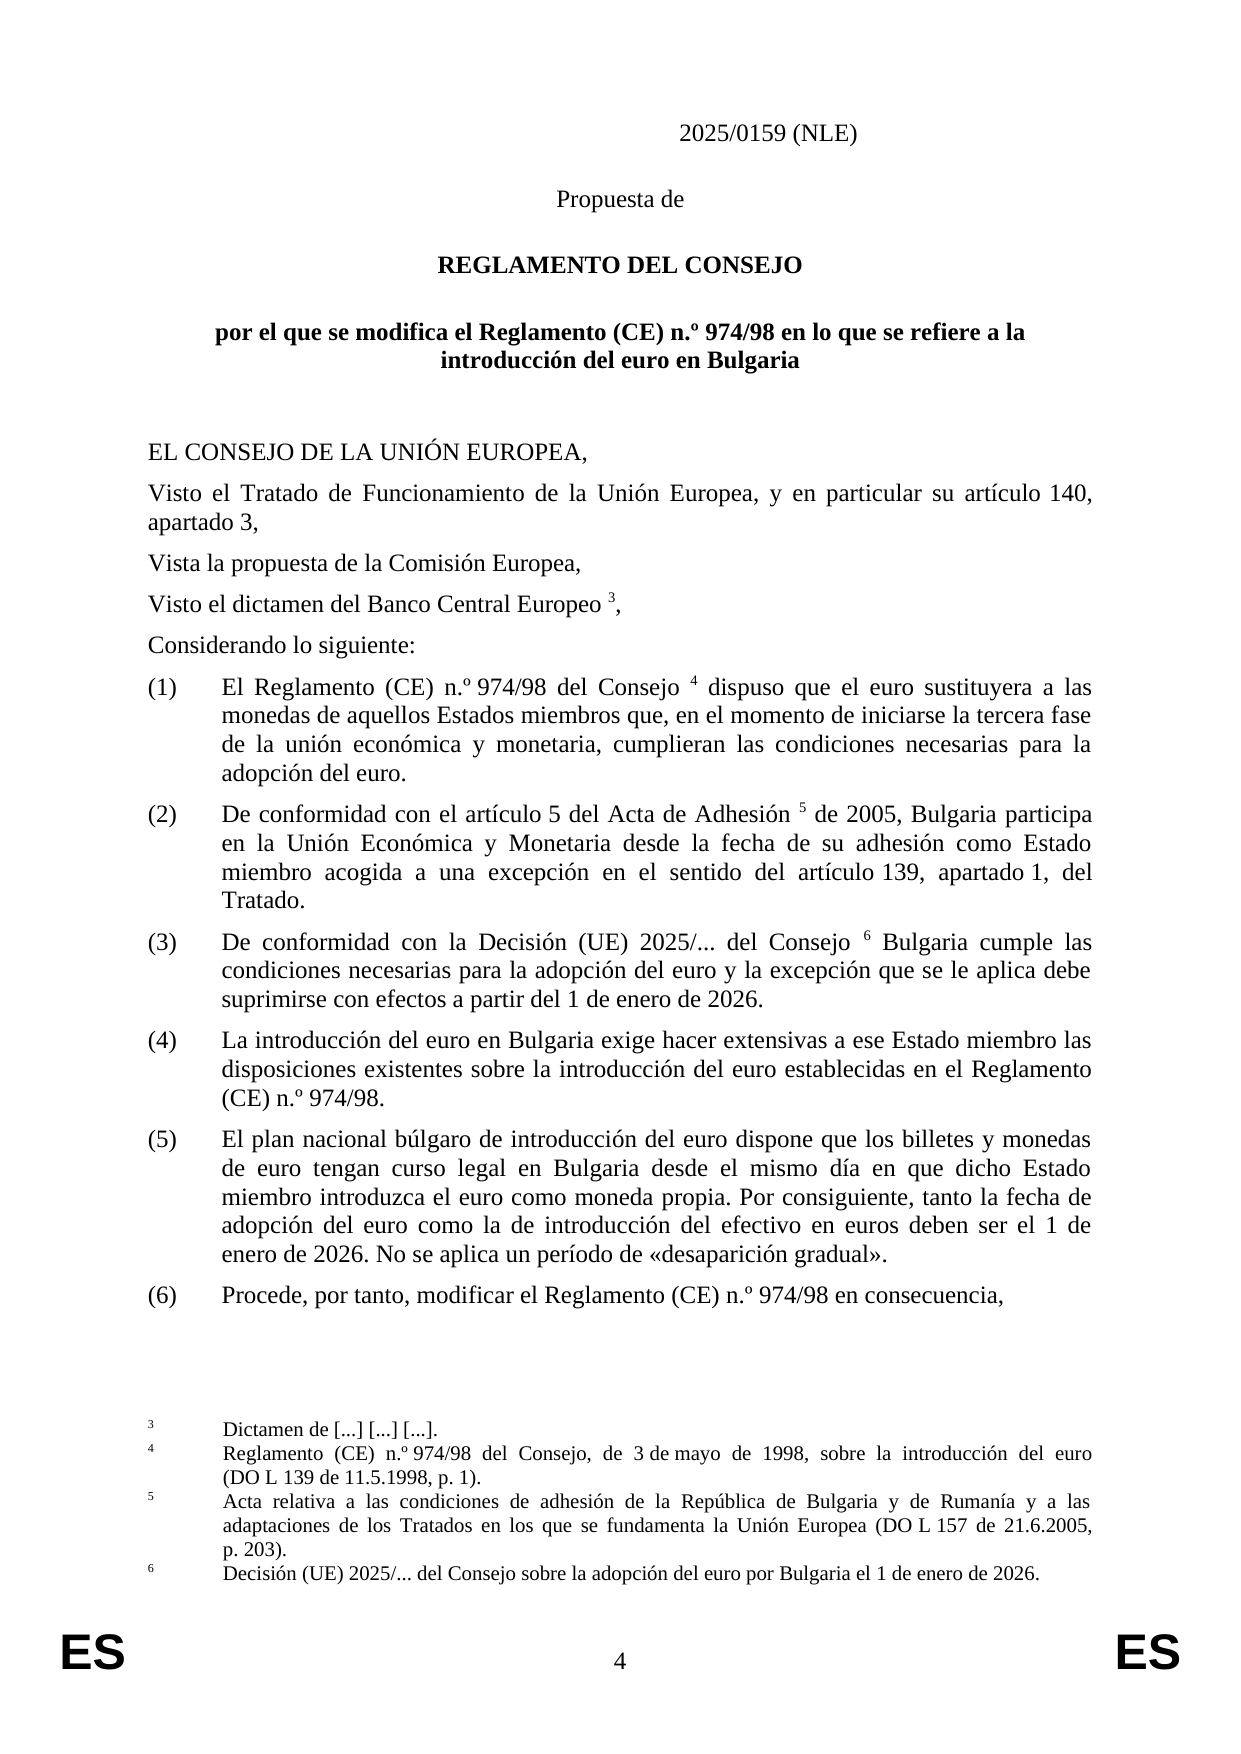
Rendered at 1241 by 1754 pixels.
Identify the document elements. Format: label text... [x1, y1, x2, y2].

text (6) Procede, por tanto, modificar el Reglamento (CE) n.º 974/98 en consecuencia, [148, 1281, 1093, 1309]
text (1) El Reglamento (CE) n.º 974/98 del Consejo dispuso que el euro sustituyera a las monedas de aquellos Estados miembros que, en el momento de iniciarse la tercera fase de la unión económica y monetaria, cumplieran las condiciones necesarias para la adopción del euro. [148, 672, 1093, 787]
text 2025/0159 (NLE) [679, 118, 1093, 147]
text (4) La introducción del euro en Bulgaria exige hacer extensivas a ese Estado miembro las disposiciones existentes sobre la introducción del euro establecidas en el Reglamento (CE) n.º 974/98. [148, 1026, 1093, 1112]
text EL CONSEJO DE LA UNIÓN EUROPEA, [148, 437, 1093, 466]
text Considerando lo siguiente: [148, 631, 1093, 659]
text (3) De conformidad con la Decisión (UE) 2025/... del Consejo Bulgaria cumple las condiciones necesarias para la adopción del euro y la excepción que se le aplica debe suprimirse con efectos a partir del 1 de enero de 2026. [148, 927, 1093, 1013]
text (2) De conformidad con el artículo 5 del Acta de Adhesión de 2005, Bulgaria participa en la Unión Económica y Monetaria desde la fecha de su adhesión como Estado miembro acogida a una excepción en el sentido del artículo 139, apartado 1, del Tratado. [148, 799, 1093, 914]
text REGLAMENTO DEL CONSEJO [148, 251, 1093, 279]
text Propuesta de [148, 184, 1093, 213]
text (5) El plan nacional búlgaro de introducción del euro dispone que los billetes y monedas de euro tengan curso legal en Bulgaria desde el mismo día en que dicho Estado miembro introduzca el euro como moneda propia. Por consiguiente, tanto la fecha de adopción del euro como la de introducción del efectivo en euros deben ser el 1 de enero de 2026. No se aplica un período de «desaparición gradual». [148, 1124, 1093, 1268]
text Visto el dictamen del Banco Central Europeo , [148, 589, 1093, 618]
text Visto el Tratado de Funcionamiento de la Unión Europea, y en particular su artículo 140, apartado 3, [148, 478, 1093, 536]
text Vista la propuesta de la Comisión Europea, [148, 548, 1093, 577]
text por el que se modifica el Reglamento (CE) n.º 974/98 en lo que se refiere a la introducción del euro en Bulgaria [148, 317, 1093, 374]
